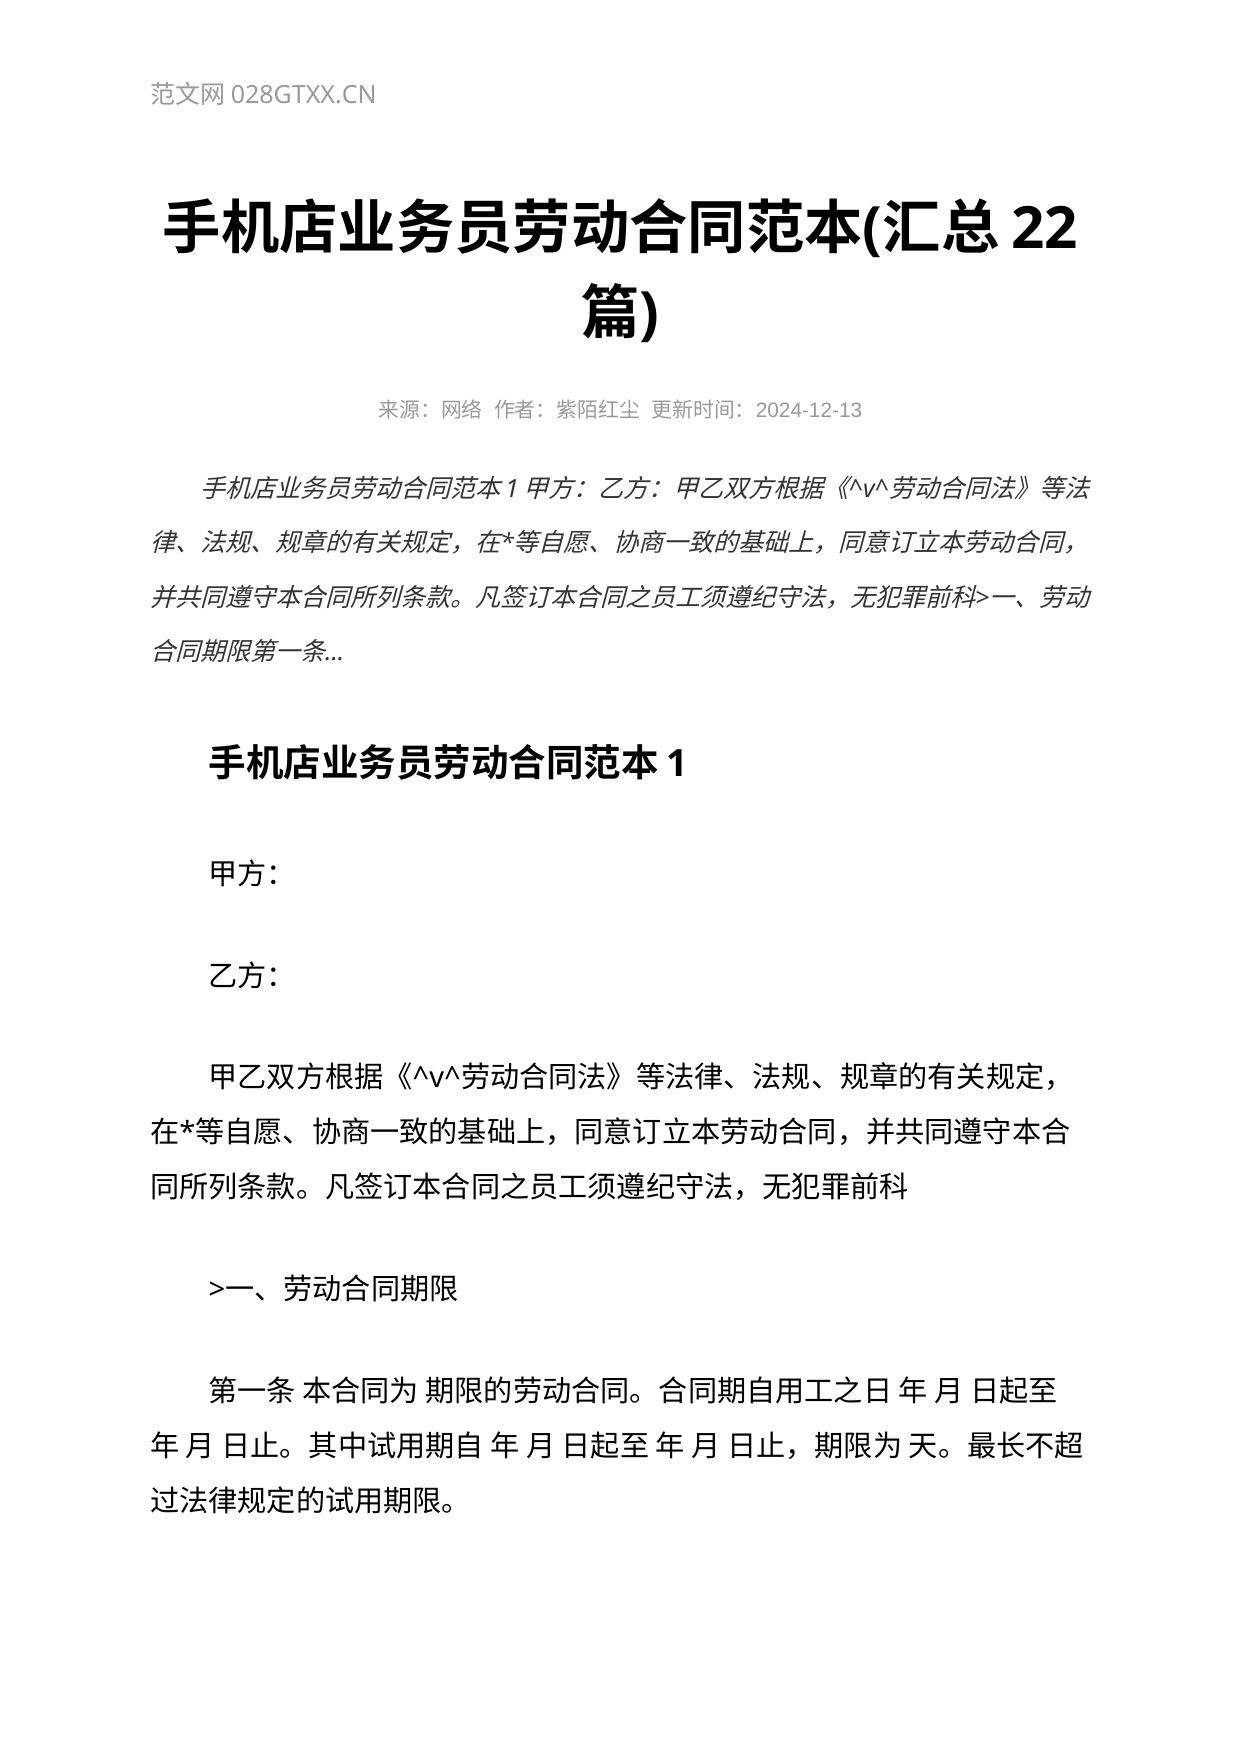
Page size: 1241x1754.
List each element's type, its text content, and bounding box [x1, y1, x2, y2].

text >一、劳动合同期限 [150, 1266, 1090, 1308]
text 手机店业务员劳动合同范本1 [150, 733, 1090, 787]
text 手机店业务员劳动合同范本1甲方：乙方：甲乙双方根据《^v^劳动合同法》等法律、法规、规章的有关规定，在*等自愿、协商一致的基础上，同意订立本劳动合同，并共同遵守本合同所列条款。凡签订本合同之员工须遵纪守法，无犯罪前科>一、劳动合同期限第一条... [150, 468, 1090, 668]
text 甲方： [150, 851, 1090, 893]
subtitle 手机店业务员劳动合同范本(汇总22篇) [150, 181, 1090, 351]
text 第一条 本合同为 期限的劳动合同。合同期自用工之日 年 月 日起至 年 月 日止。其中试用期自 年 月 日起至 年 月 日止，期限为 天。最长不超过法律规定的试用期限。 [150, 1368, 1090, 1520]
text 甲乙双方根据《^v^劳动合同法》等法律、法规、规章的有关规定，在*等自愿、协商一致的基础上，同意订立本劳动合同，并共同遵守本合同所列条款。凡签订本合同之员工须遵纪守法，无犯罪前科 [150, 1054, 1090, 1206]
text 来源：网络 作者：紫陌红尘 更新时间：2024-12-13 [150, 398, 1090, 422]
text 乙方： [150, 952, 1090, 994]
